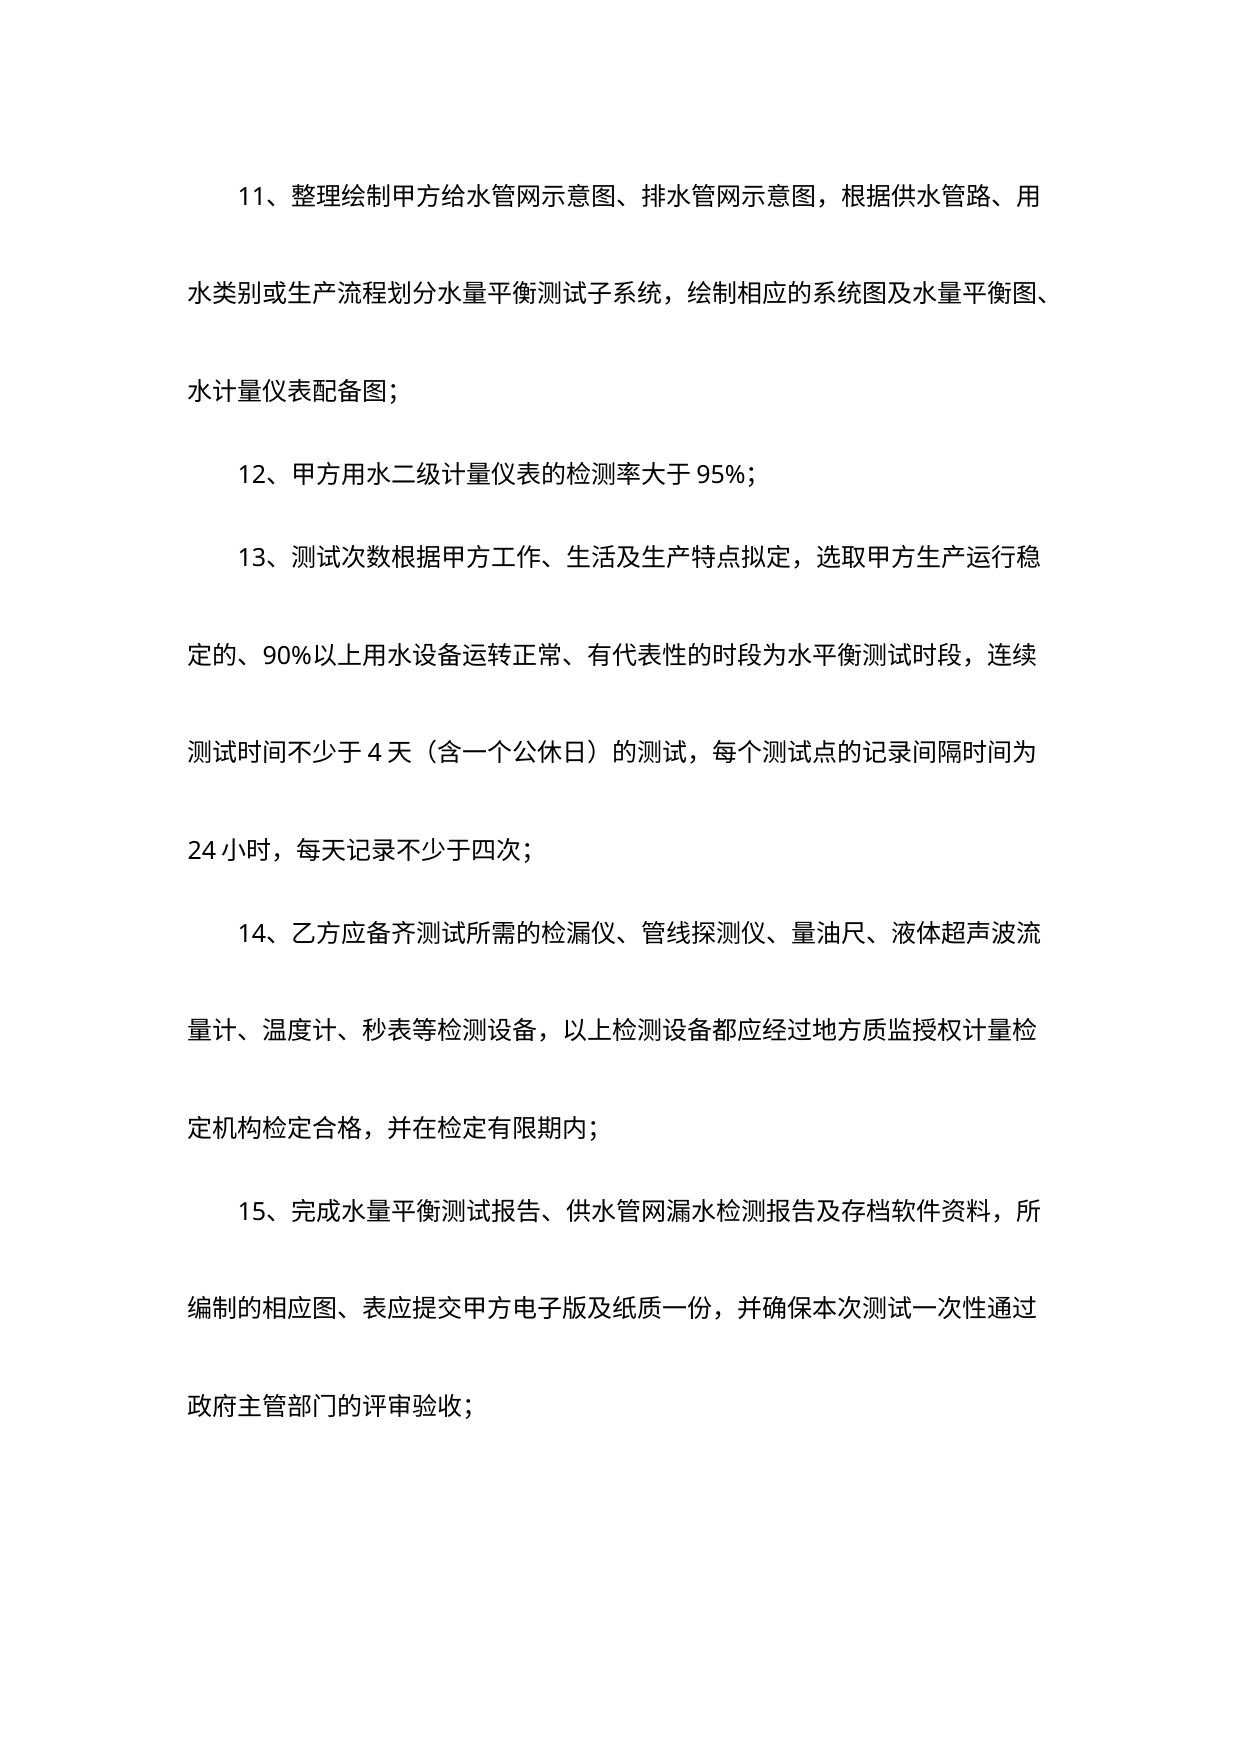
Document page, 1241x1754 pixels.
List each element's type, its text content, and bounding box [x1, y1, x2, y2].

text 13、测试次数根据甲方工作、生活及生产特点拟定，选取甲方生产运行稳定的、90%以上用水设备运转正常、有代表性的时段为水平衡测试时段，连续测试时间不少于4天（含一个公休日）的测试，每个测试点的记录间隔时间为24小时，每天记录不少于四次； [187, 523, 1053, 881]
text 11、整理绘制甲方给水管网示意图、排水管网示意图，根据供水管路、用水类别或生产流程划分水量平衡测试子系统，绘制相应的系统图及水量平衡图、水计量仪表配备图； [187, 162, 1053, 422]
text 14、乙方应备齐测试所需的检漏仪、管线探测仪、量油尺、液体超声波流量计、温度计、秒表等检测设备，以上检测设备都应经过地方质监授权计量检定机构检定合格，并在检定有限期内； [187, 899, 1053, 1159]
text 15、完成水量平衡测试报告、供水管网漏水检测报告及存档软件资料，所编制的相应图、表应提交甲方电子版及纸质一份，并确保本次测试一次性通过政府主管部门的评审验收； [187, 1177, 1053, 1437]
text 12、甲方用水二级计量仪表的检测率大于95%； [187, 440, 1053, 505]
